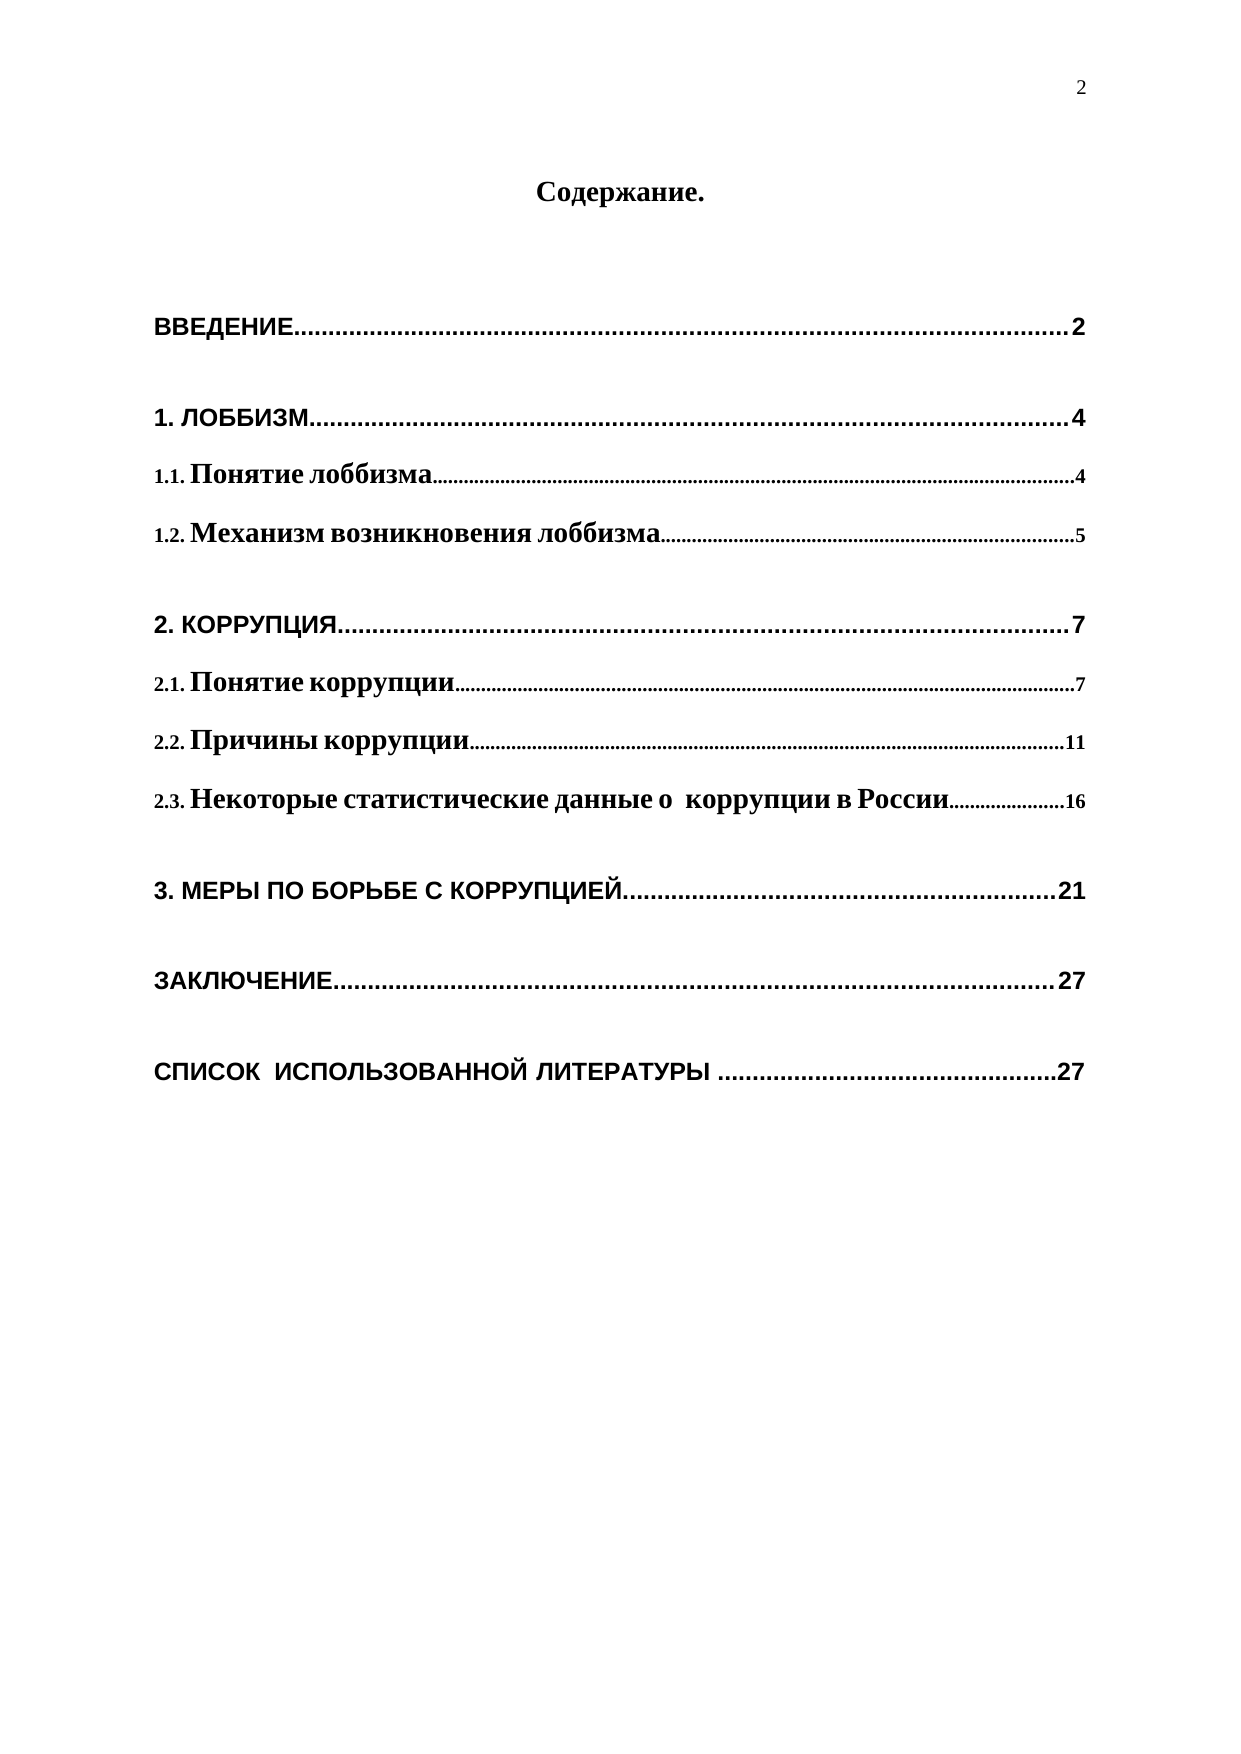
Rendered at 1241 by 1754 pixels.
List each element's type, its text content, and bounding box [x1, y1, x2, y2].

text 2.1. Понятие коррупции. 7 [153, 664, 1087, 697]
text 1.1. Понятие лоббизма. 4 [153, 456, 1087, 490]
text Содержание. [153, 174, 1087, 208]
text 2.3. Некоторые статистические данные о коррупции в России. 16 [153, 781, 1087, 814]
text 1.2. Механизм возникновения лоббизма. 5 [153, 515, 1087, 548]
text 2.2. Причины коррупции. 11 [153, 722, 1087, 756]
text введение. 2 [153, 312, 1087, 341]
text 1. ЛОББИЗМ. 4 [153, 402, 1087, 431]
text 3. Меры по борьбе с коррупцией. 21 [153, 876, 1087, 904]
text 2. КОРРУПЦИЯ. 7 [153, 610, 1087, 639]
text Заключение. 27 [153, 966, 1087, 995]
text список использованной литературы .................................................27 [153, 1056, 1087, 1085]
